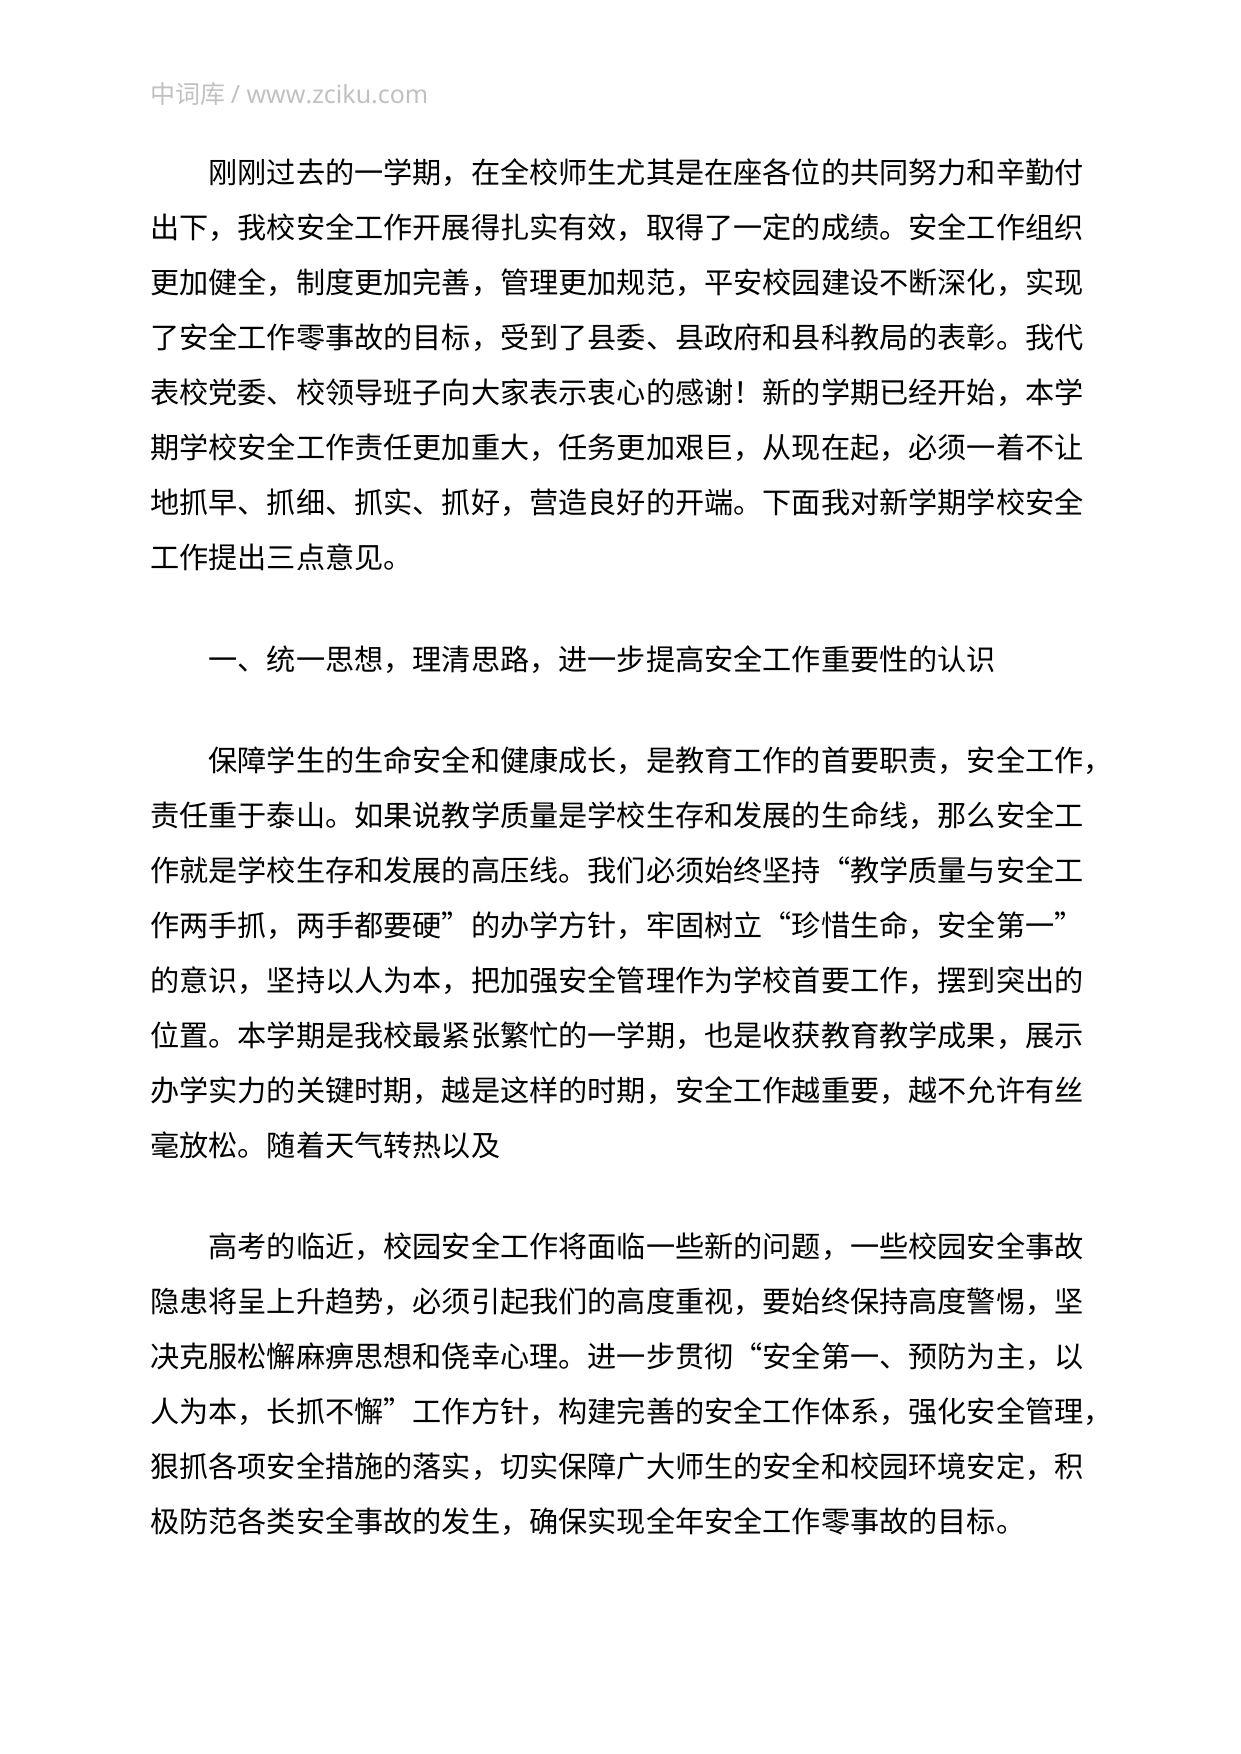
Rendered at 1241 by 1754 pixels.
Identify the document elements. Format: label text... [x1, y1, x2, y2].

text 保障学生的生命安全和健康成长，是教育工作的首要职责，安全工作，责任重于泰山。如果说教学质量是学校生存和发展的生命线，那么安全工作就是学校生存和发展的高压线。我们必须始终坚持“教学质量与安全工作两手抓，两手都要硬”的办学方针，牢固树立“珍惜生命，安全第一”的意识，坚持以人为本，把加强安全管理作为学校首要工作，摆到突出的位置。本学期是我校最紧张繁忙的一学期，也是收获教育教学成果，展示办学实力的关键时期，越是这样的时期，安全工作越重要，越不允许有丝毫放松。随着天气转热以及 [150, 738, 1090, 1164]
text 刚刚过去的一学期，在全校师生尤其是在座各位的共同努力和辛勤付出下，我校安全工作开展得扎实有效，取得了一定的成绩。安全工作组织更加健全，制度更加完善，管理更加规范，平安校园建设不断深化，实现了安全工作零事故的目标，受到了县委、县政府和县科教局的表彰。我代表校党委、校领导班子向大家表示衷心的感谢！新的学期已经开始，本学期学校安全工作责任更加重大，任务更加艰巨，从现在起，必须一着不让地抓早、抓细、抓实、抓好，营造良好的开端。下面我对新学期学校安全工作提出三点意见。 [150, 150, 1090, 577]
text 高考的临近，校园安全工作将面临一些新的问题，一些校园安全事故隐患将呈上升趋势，必须引起我们的高度重视，要始终保持高度警惕，坚决克服松懈麻痹思想和侥幸心理。进一步贯彻“安全第一、预防为主，以人为本，长抓不懈”工作方针，构建完善的安全工作体系，强化安全管理，狠抓各项安全措施的落实，切实保障广大师生的安全和校园环境安定，积极防范各类安全事故的发生，确保实现全年安全工作零事故的目标。 [150, 1224, 1090, 1541]
text 一、统一思想，理清思路，进一步提高安全工作重要性的认识 [150, 636, 1090, 678]
